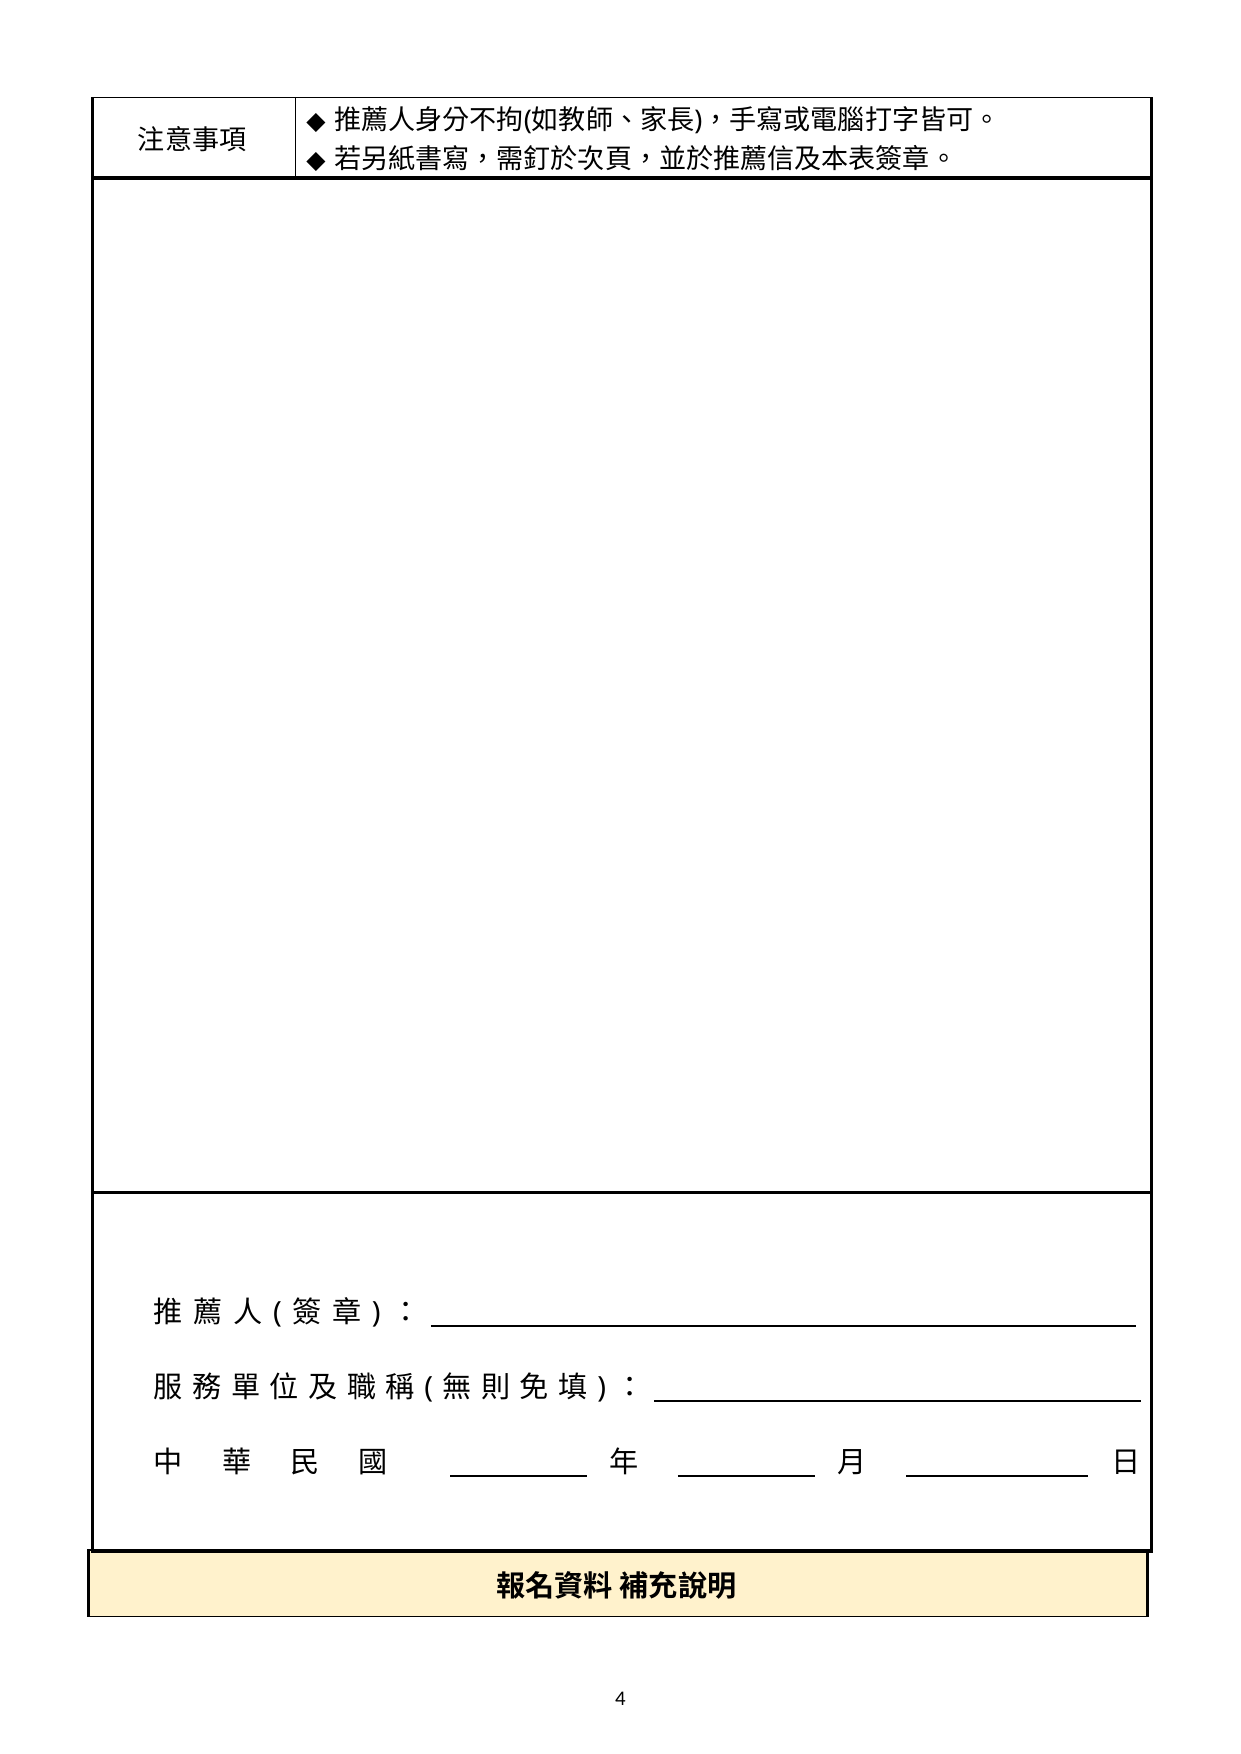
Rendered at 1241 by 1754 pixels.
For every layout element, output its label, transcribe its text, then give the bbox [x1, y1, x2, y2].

table_cell 報名資料 補充說明 [90, 1551, 1146, 1616]
table_cell 注意事項 [94, 98, 295, 176]
table_cell [94, 180, 1150, 1191]
table_cell 推薦人(簽章)： 服務單位及職稱(無則免填)： 中 華 民 國 年 月 日 [94, 1194, 1150, 1549]
table_cell 推薦人身分不拘(如教師、家長)，手寫或電腦打字皆可。 若另紙書寫，需釘於次頁，並於推薦信及本表簽章。 [296, 98, 1150, 176]
